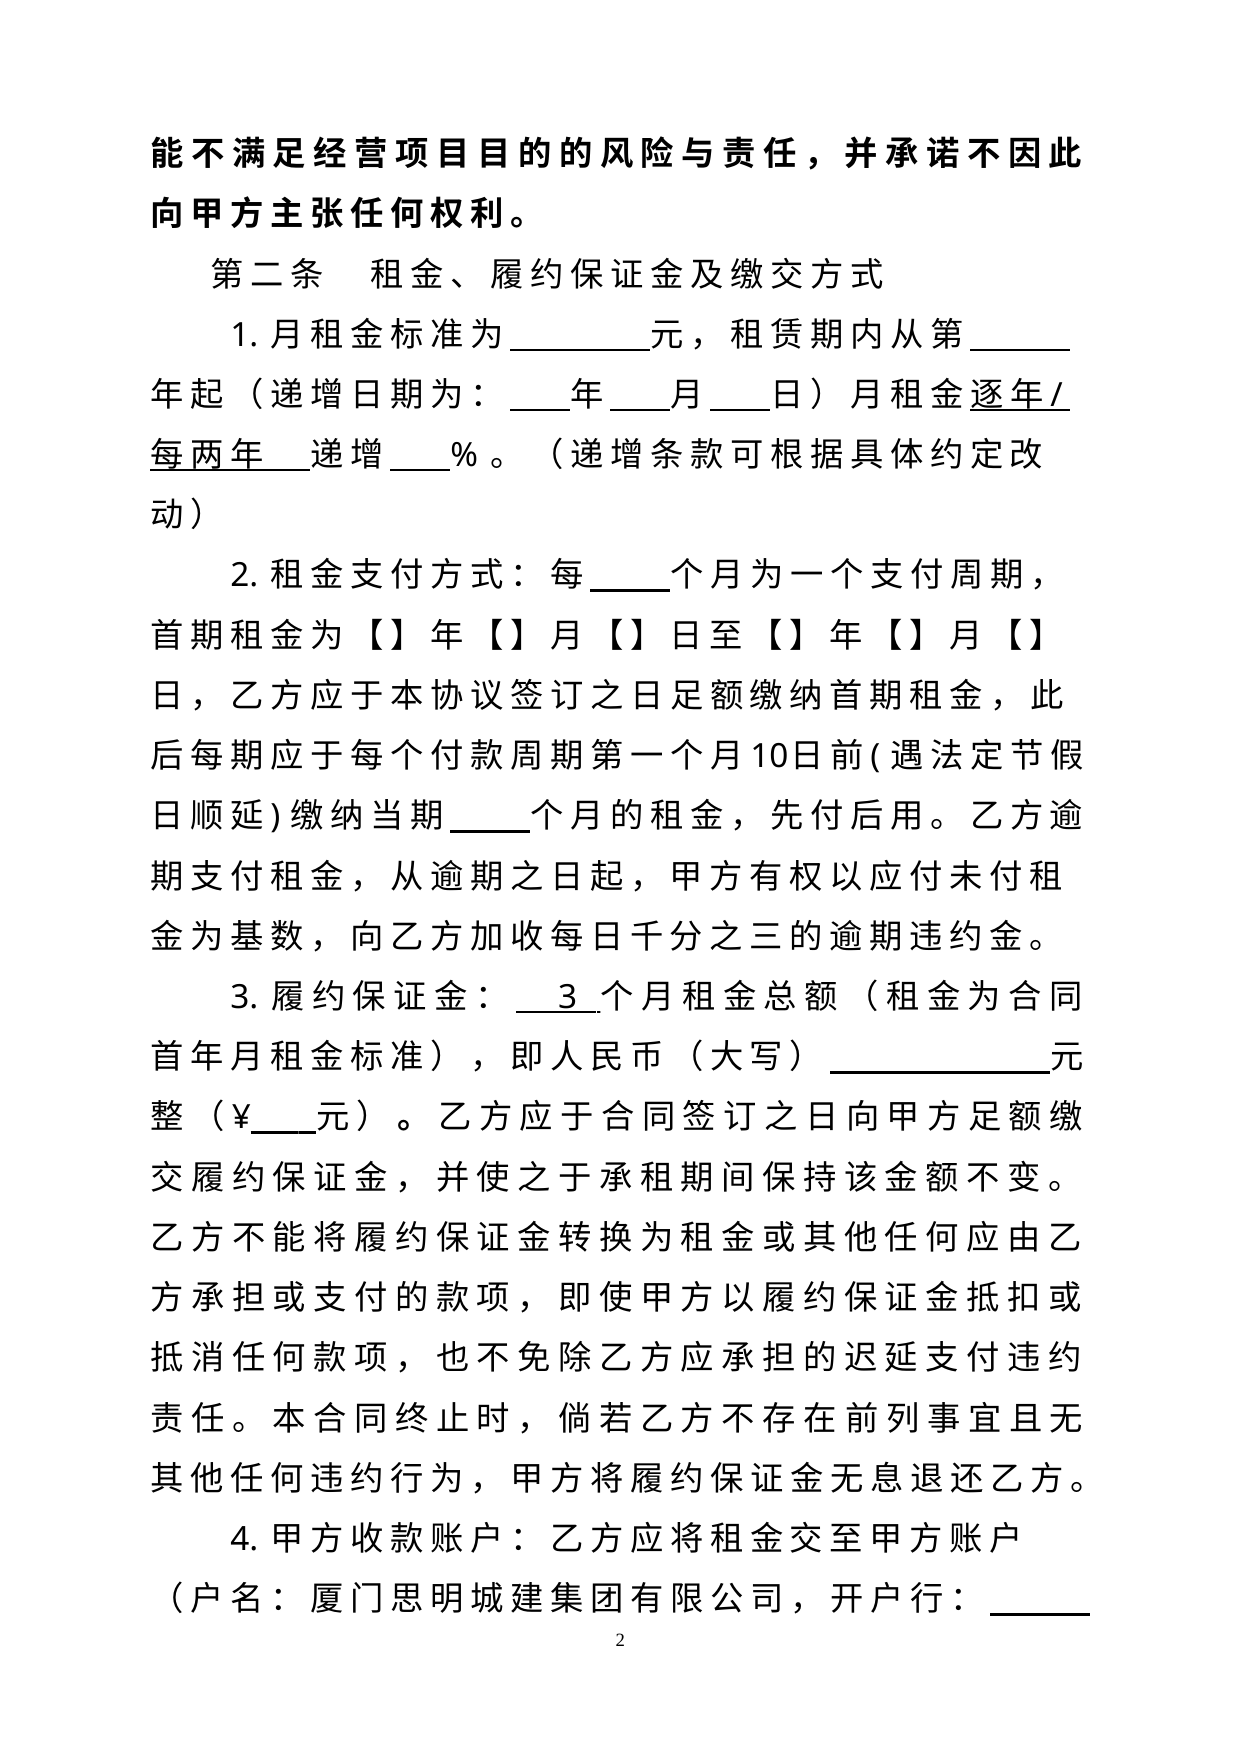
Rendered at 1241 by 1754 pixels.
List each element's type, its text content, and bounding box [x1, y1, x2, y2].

text 1.月租金标准为 元，租赁期内从第 年起（递增日期为： 年 月 日）月租金逐年/每两年 递增 %。（递增条款可根据具体约定改动） [150, 302, 1090, 542]
text 3.履约保证金： 3 个月租金总额（租金为合同首年月租金标准），即人民币（大写） 元整（¥ 元）。乙方应于合同签订之日向甲方足额缴交履约保证金，并使之于承租期间保持该金额不变。乙方不能将履约保证金转换为租金或其他任何应由乙方承担或支付的款项，即使甲方以履约保证金抵扣或抵消任何款项，也不免除乙方应承担的迟延支付违约责任。本合同终止时，倘若乙方不存在前列事宜且无其他任何违约行为，甲方将履约保证金无息退还乙方。 [150, 964, 1090, 1506]
text 2.租金支付方式：每 个月为一个支付周期，首期租金为【】年【】月【】日至【】年【】月【】日，乙方应于本协议签订之日足额缴纳首期租金，此后每期应于每个付款周期第一个月10日前(遇法定节假日顺延)缴纳当期 个月的租金，先付后用。乙方逾期支付租金，从逾期之日起，甲方有权以应付未付租金为基数，向乙方加收每日千分之三的逾期违约金。 [150, 542, 1090, 964]
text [150, 1506, 1090, 1626]
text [150, 121, 1090, 241]
text 第二条 租金、履约保证金及缴交方式 [150, 241, 1090, 302]
